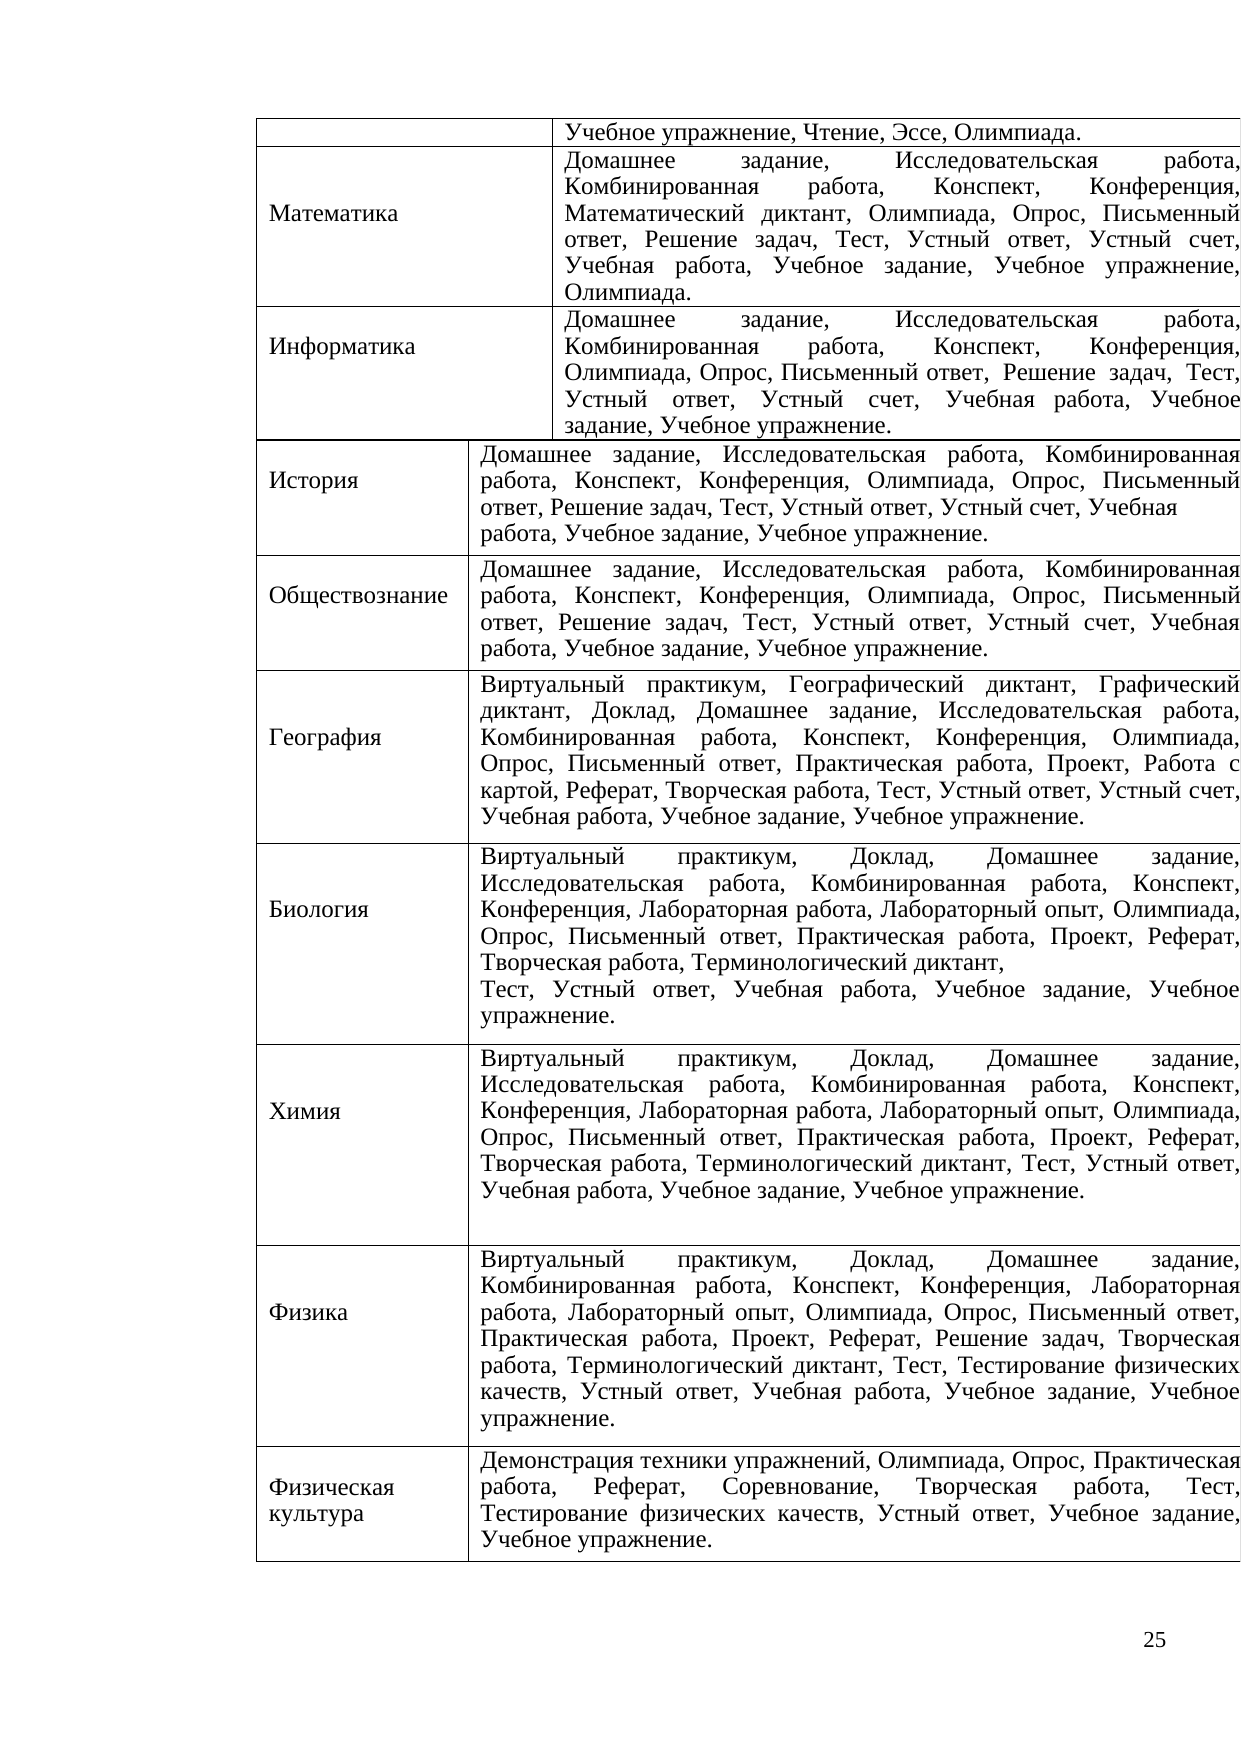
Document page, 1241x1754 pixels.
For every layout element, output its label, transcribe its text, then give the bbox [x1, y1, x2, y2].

table_cell Виртуальный практикум, Географический диктант, Графический диктант, Доклад, Домашнее задание, Исследовательская работа, Комбинированная работа, Конспект, Конференция, Олимпиада, Опрос, Письменный ответ, Практическая работа, Проект, Работа с картой, Реферат, Творческая работа, Тест, Устный ответ, Устный счет, Учебная работа, Учебное задание, Учебное упражнение. [469, 671, 1240, 842]
table_header История [257, 441, 468, 555]
table_cell Математика [257, 147, 552, 306]
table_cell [553, 119, 1240, 146]
table_cell Физическая культура [257, 1447, 468, 1561]
table_cell Виртуальный практикум, Доклад, Домашнее задание, Исследовательская работа, Комбинированная работа, Конспект, Конференция, Лабораторная работа, Лабораторный опыт, Олимпиада, Опрос, Письменный ответ, Практическая работа, Проект, Реферат, Творческая работа, Терминологический диктант, Тест, Устный ответ, Учебная работа, Учебное задание, Учебное упражнение. [469, 844, 1240, 1044]
table_cell Биология [257, 844, 468, 1044]
table_cell Химия [257, 1045, 468, 1245]
table_cell Физика [257, 1246, 468, 1446]
table_cell География [257, 671, 468, 842]
table_cell Обществознание [257, 556, 468, 670]
table_cell Домашнее задание, Исследовательская работа, Комбинированная работа, Конспект, Конференция, Олимпиада, Опрос, Письменный ответ, Решение задач, Тест, Устный ответ, Устный счет, Учебная работа, Учебное задание, Учебное упражнение. [469, 556, 1240, 670]
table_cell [257, 119, 552, 146]
table_cell Виртуальный практикум, Доклад, Домашнее задание, Комбинированная работа, Конспект, Конференция, Лабораторная работа, Лабораторный опыт, Олимпиада, Опрос, Письменный ответ, Практическая работа, Проект, Реферат, Решение задач, Творческая работа, Терминологический диктант, Тест, Тестирование физических качеств, Устный ответ, Учебная работа, Учебное задание, Учебное упражнение. [469, 1246, 1240, 1446]
table_cell Домашнее задание, Исследовательская работа, Комбинированная работа, Конспект, Конференция, Олимпиада, Опрос, Письменный ответ, Решение задач, Тест, Устный ответ, Устный счет, Учебная работа, Учебное задание, Учебное упражнение. [553, 307, 1240, 439]
table_cell Домашнее задание, Исследовательская работа, Комбинированная работа, Конспект, Конференция, Математический диктант, Олимпиада, Опрос, Письменный ответ, Решение задач, Тест, Устный ответ, Устный счет, Учебная работа, Учебное задание, Учебное упражнение, Олимпиада. [553, 147, 1240, 306]
table_header Домашнее задание, Исследовательская работа, Комбинированная работа, Конспект, Конференция, Олимпиада, Опрос, Письменный ответ, Решение задач, Тест, Устный ответ, Устный счет, Учебная работа, Учебное задание, Учебное упражнение. [469, 441, 1240, 555]
table_cell Демонстрация техники упражнений, Олимпиада, Опрос, Практическая работа, Реферат, Соревнование, Творческая работа, Тест, Тестирование физических качеств, Устный ответ, Учебное задание, Учебное упражнение. [469, 1447, 1240, 1561]
table_cell Виртуальный практикум, Доклад, Домашнее задание, Исследовательская работа, Комбинированная работа, Конспект, Конференция, Лабораторная работа, Лабораторный опыт, Олимпиада, Опрос, Письменный ответ, Практическая работа, Проект, Реферат, Творческая работа, Терминологический диктант, Тест, Устный ответ, Учебная работа, Учебное задание, Учебное упражнение. [469, 1045, 1240, 1245]
table_cell Информатика [257, 307, 552, 439]
